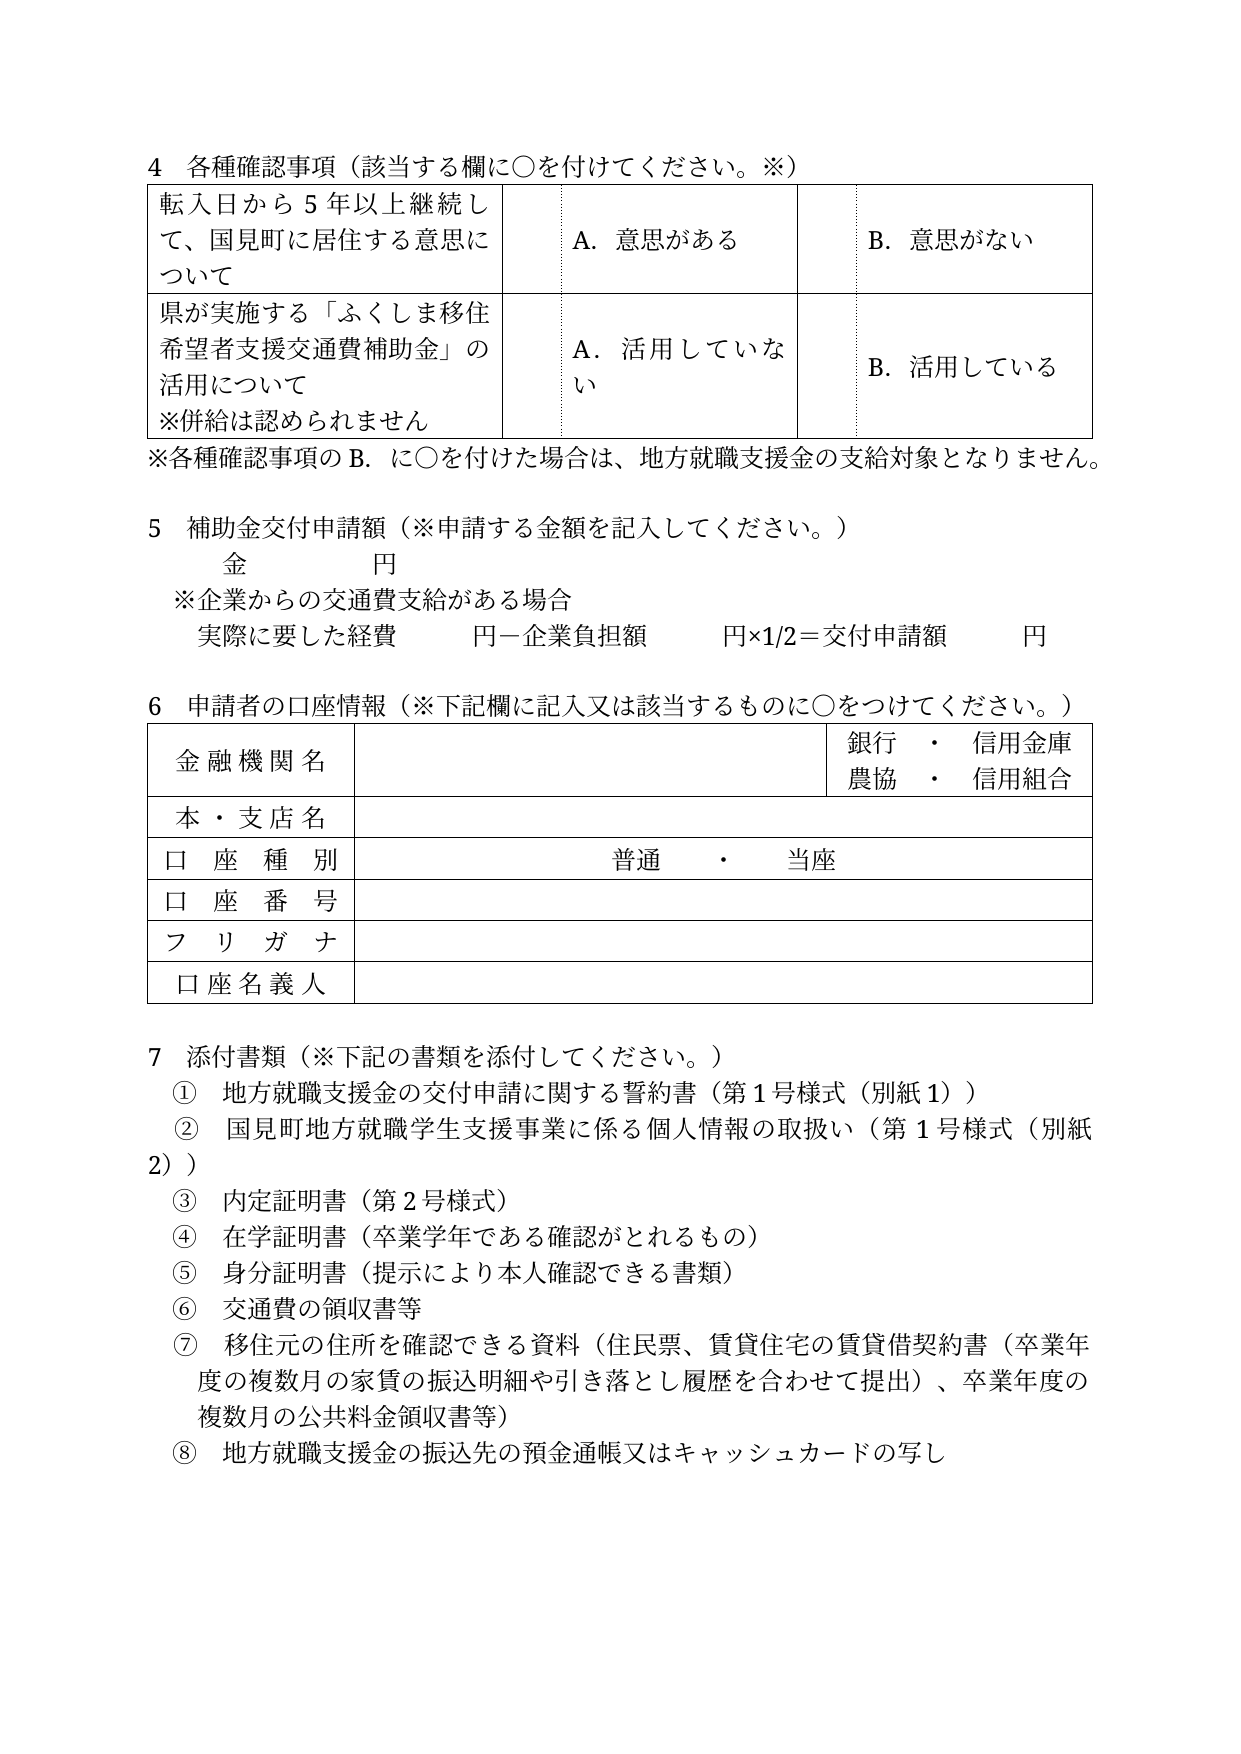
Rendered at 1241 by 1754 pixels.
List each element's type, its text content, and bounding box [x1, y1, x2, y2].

table_cell 口 座 種 別 [148, 838, 354, 878]
table_cell [798, 294, 856, 438]
table_header 銀行 ・ 信用金庫 農協 ・ 信用組合 [827, 724, 1092, 796]
text ⑥ 交通費の領収書等 [148, 1290, 1092, 1326]
text ⑧ 地方就職支援金の振込先の預金通帳又はキャッシュカードの写し [148, 1433, 1092, 1469]
text ① 地方就職支援金の交付申請に関する誓約書（第1号様式（別紙1）） [148, 1074, 1092, 1110]
text 5 補助金交付申請額（※申請する金額を記入してください。） [148, 509, 1092, 545]
table_header 転入日から5年以上継続して、国見町に居住する意思について [148, 185, 502, 293]
table_cell 普通 ・ 当座 [355, 838, 1092, 878]
text 4 各種確認事項（該当する欄に○を付けてください。※） [148, 148, 1092, 184]
text 実際に要した経費 円－企業負担額 円×1/2＝交付申請額 円 [148, 617, 1092, 653]
table_cell A．活用していない [561, 294, 797, 438]
text 金 円 [148, 545, 1092, 581]
table_header [355, 724, 826, 796]
text 7 添付書類（※下記の書類を添付してください。） [148, 1038, 1092, 1074]
table_cell 口 座 番 号 [148, 880, 354, 920]
table_cell [355, 880, 1092, 920]
table_cell フ リ ガ ナ [148, 921, 354, 961]
table_cell [503, 294, 561, 438]
table_header B．意思がない [856, 185, 1092, 293]
text ③ 内定証明書（第2号様式） [148, 1182, 1092, 1218]
table_cell [355, 797, 1092, 837]
text 6 申請者の口座情報（※下記欄に記入又は該当するものに○をつけてください。） [148, 687, 1092, 723]
text ⑦ 移住元の住所を確認できる資料（住民票、賃貸住宅の賃貸借契約書（卒業年度の複数月の家賃の振込明細や引き落とし履歴を合わせて提出）、卒業年度の複数月の公共料金領収書等） [148, 1326, 1092, 1433]
table_header [503, 185, 561, 293]
table_cell 口 座 名 義 人 [148, 962, 354, 1002]
text ※各種確認事項のB．に○を付けた場合は、地方就職支援金の支給対象となりません。 [148, 439, 1092, 475]
table_cell B．活用している [856, 294, 1092, 438]
text ※企業からの交通費支給がある場合 [148, 581, 1092, 617]
table_cell [355, 962, 1092, 1002]
text ② 国見町地方就職学生支援事業に係る個人情報の取扱い（第1号様式（別紙2）） [148, 1110, 1092, 1182]
table_header A．意思がある [561, 185, 797, 293]
table_header [798, 185, 856, 293]
table_cell [355, 921, 1092, 961]
table_header 金 融 機 関 名 [148, 724, 354, 796]
table_cell 県が実施する「ふくしま移住希望者支援交通費補助金」の活用について ※併給は認められません [148, 294, 502, 438]
table_cell 本 ・ 支 店 名 [148, 797, 354, 837]
text ⑤ 身分証明書（提示により本人確認できる書類） [148, 1254, 1092, 1290]
text ④ 在学証明書（卒業学年である確認がとれるもの） [148, 1218, 1092, 1254]
